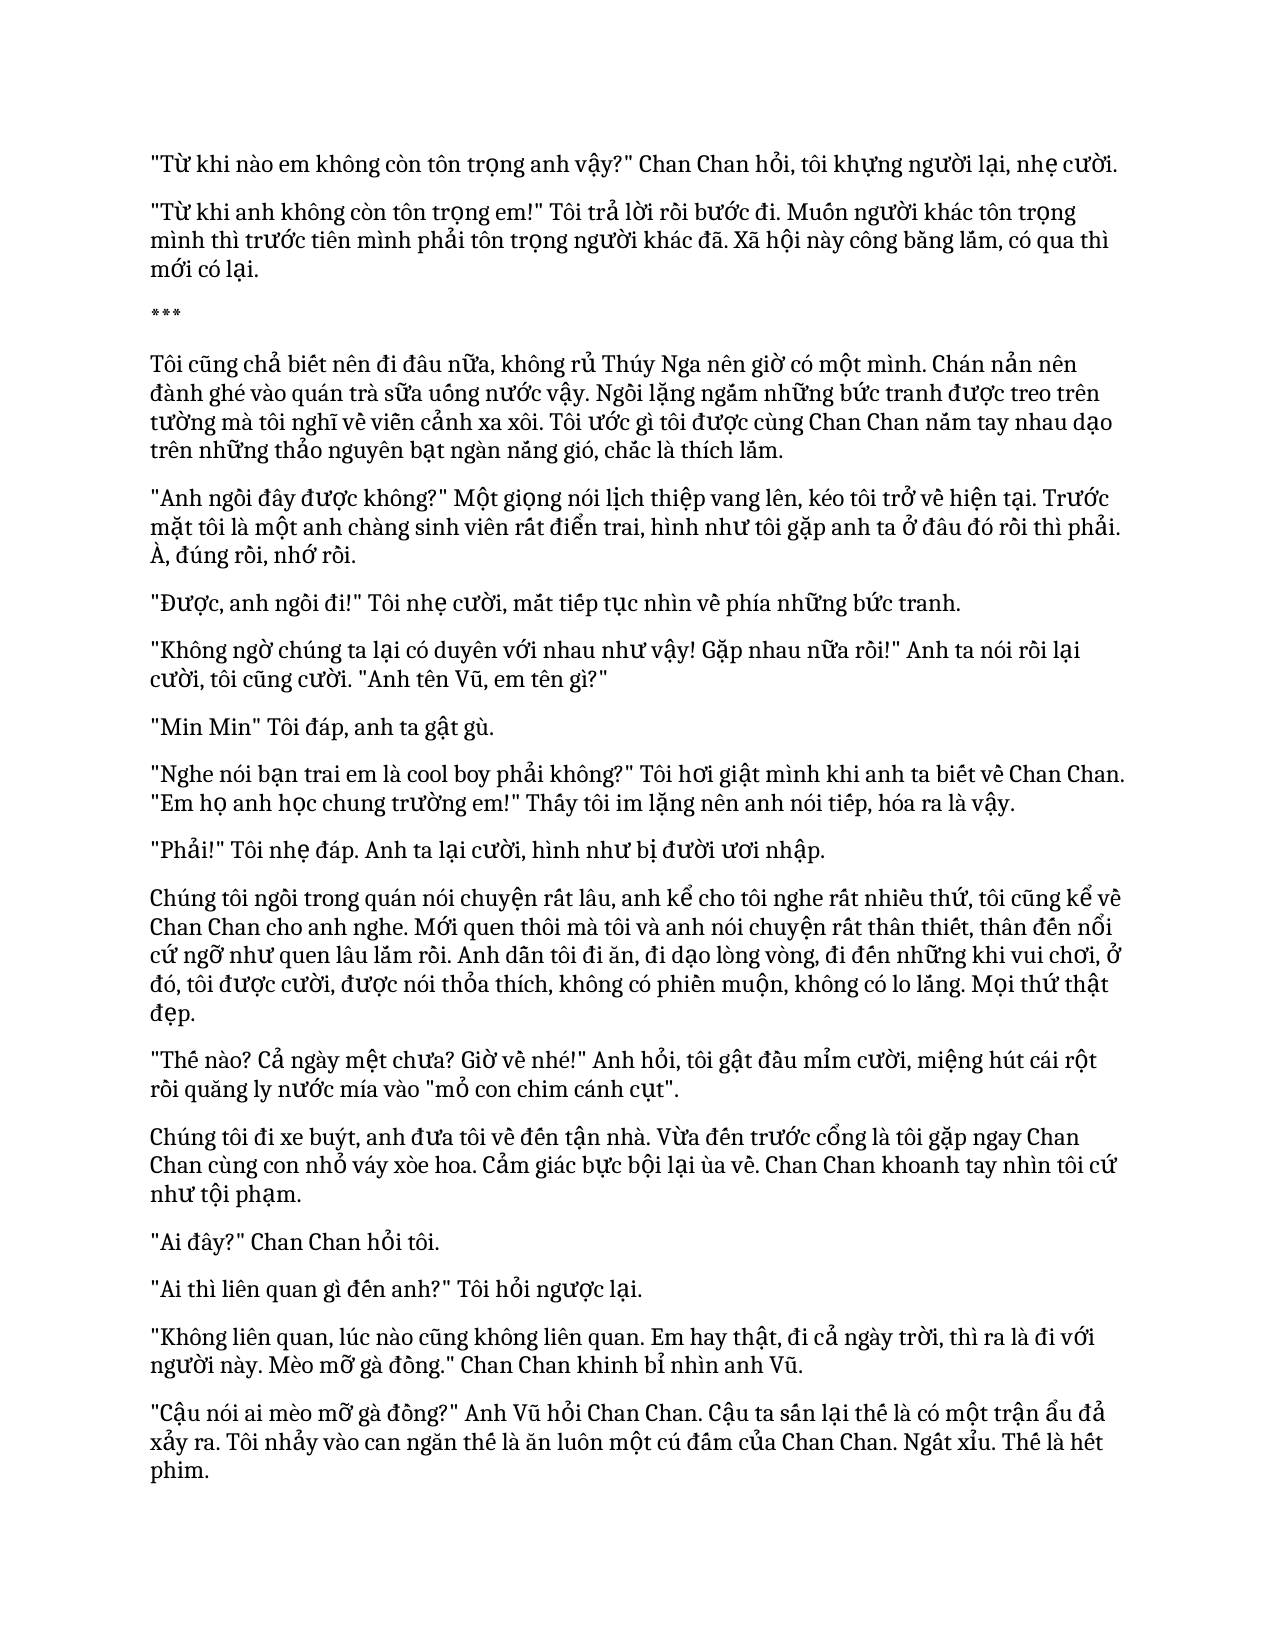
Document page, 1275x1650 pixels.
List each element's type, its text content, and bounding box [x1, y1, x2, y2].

text "Không ngờ chúng ta lại có duyên với nhau như vậy! Gặp nhau nữa rồi!" Anh ta nói rồi lại cười, tôi cũng cười. "Anh tên Vũ, em tên gì?" [150, 636, 1125, 694]
text "Ai thì liên quan gì đến anh?" Tôi hỏi ngược lại. [150, 1275, 1125, 1304]
text "Phải!" Tôi nhẹ đáp. Anh ta lại cười, hình như bị đười ươi nhập. [150, 836, 1125, 865]
text "Cậu nói ai mèo mỡ gà đồng?" Anh Vũ hỏi Chan Chan. Cậu ta sấn lại thế là có một trận ẩu đả xảy ra. Tôi nhảy vào can ngăn thế là ăn luôn một cú đấm của Chan Chan. Ngất xỉu. Thế là hết phim. [150, 1399, 1125, 1485]
text Tôi cũng chả biết nên đi đâu nữa, không rủ Thúy Nga nên giờ có một mình. Chán nản nên đành ghé vào quán trà sữa uống nước vậy. Ngồi lặng ngắm những bức tranh được treo trên tường mà tôi nghĩ về viễn cảnh xa xôi. Tôi ước gì tôi được cùng Chan Chan nắm tay nhau dạo trên những thảo nguyên bạt ngàn nắng gió, chắc là thích lắm. [150, 350, 1125, 465]
text "Thế nào? Cả ngày mệt chưa? Giờ về nhé!" Anh hỏi, tôi gật đầu mỉm cười, miệng hút cái rột rồi quăng ly nước mía vào "mỏ con chim cánh cụt". [150, 1046, 1125, 1104]
text "Từ khi nào em không còn tôn trọng anh vậy?" Chan Chan hỏi, tôi khựng người lại, nhẹ cười. [150, 150, 1125, 179]
text "Được, anh ngồi đi!" Tôi nhẹ cười, mắt tiếp tục nhìn về phía những bức tranh. [150, 589, 1125, 617]
text "Từ khi anh không còn tôn trọng em!" Tôi trả lời rồi bước đi. Muốn người khác tôn trọng mình thì trước tiên mình phải tôn trọng người khác đã. Xã hội này công bằng lắm, có qua thì mới có lại. [150, 197, 1125, 284]
text "Ai đây?" Chan Chan hỏi tôi. [150, 1227, 1125, 1256]
text Chúng tôi ngồi trong quán nói chuyện rất lâu, anh kể cho tôi nghe rất nhiều thứ, tôi cũng kể về Chan Chan cho anh nghe. Mới quen thôi mà tôi và anh nói chuyện rất thân thiết, thân đến nổi cứ ngỡ như quen lâu lắm rồi. Anh dẫn tôi đi ăn, đi dạo lòng vòng, đi đến những khi vui chơi, ở đó, tôi được cười, được nói thỏa thích, không có phiền muộn, không có lo lắng. Mọi thứ thật đẹp. [150, 884, 1125, 1027]
text *** [150, 302, 1125, 331]
text "Min Min" Tôi đáp, anh ta gật gù. [150, 712, 1125, 741]
text "Không liên quan, lúc nào cũng không liên quan. Em hay thật, đi cả ngày trời, thì ra là đi với người này. Mèo mỡ gà đồng." Chan Chan khinh bỉ nhìn anh Vũ. [150, 1322, 1125, 1380]
text "Nghe nói bạn trai em là cool boy phải không?" Tôi hơi giật mình khi anh ta biết về Chan Chan. "Em họ anh học chung trường em!" Thấy tôi im lặng nên anh nói tiếp, hóa ra là vậy. [150, 760, 1125, 817]
text "Anh ngồi đây được không?" Một giọng nói lịch thiệp vang lên, kéo tôi trở về hiện tại. Trước mặt tôi là một anh chàng sinh viên rất điển trai, hình như tôi gặp anh ta ở đâu đó rồi thì phải. À, đúng rồi, nhớ rồi. [150, 484, 1125, 570]
text Chúng tôi đi xe buýt, anh đưa tôi về đến tận nhà. Vừa đến trước cổng là tôi gặp ngay Chan Chan cùng con nhỏ váy xòe hoa. Cảm giác bực bội lại ùa về. Chan Chan khoanh tay nhìn tôi cứ như tội phạm. [150, 1122, 1125, 1209]
